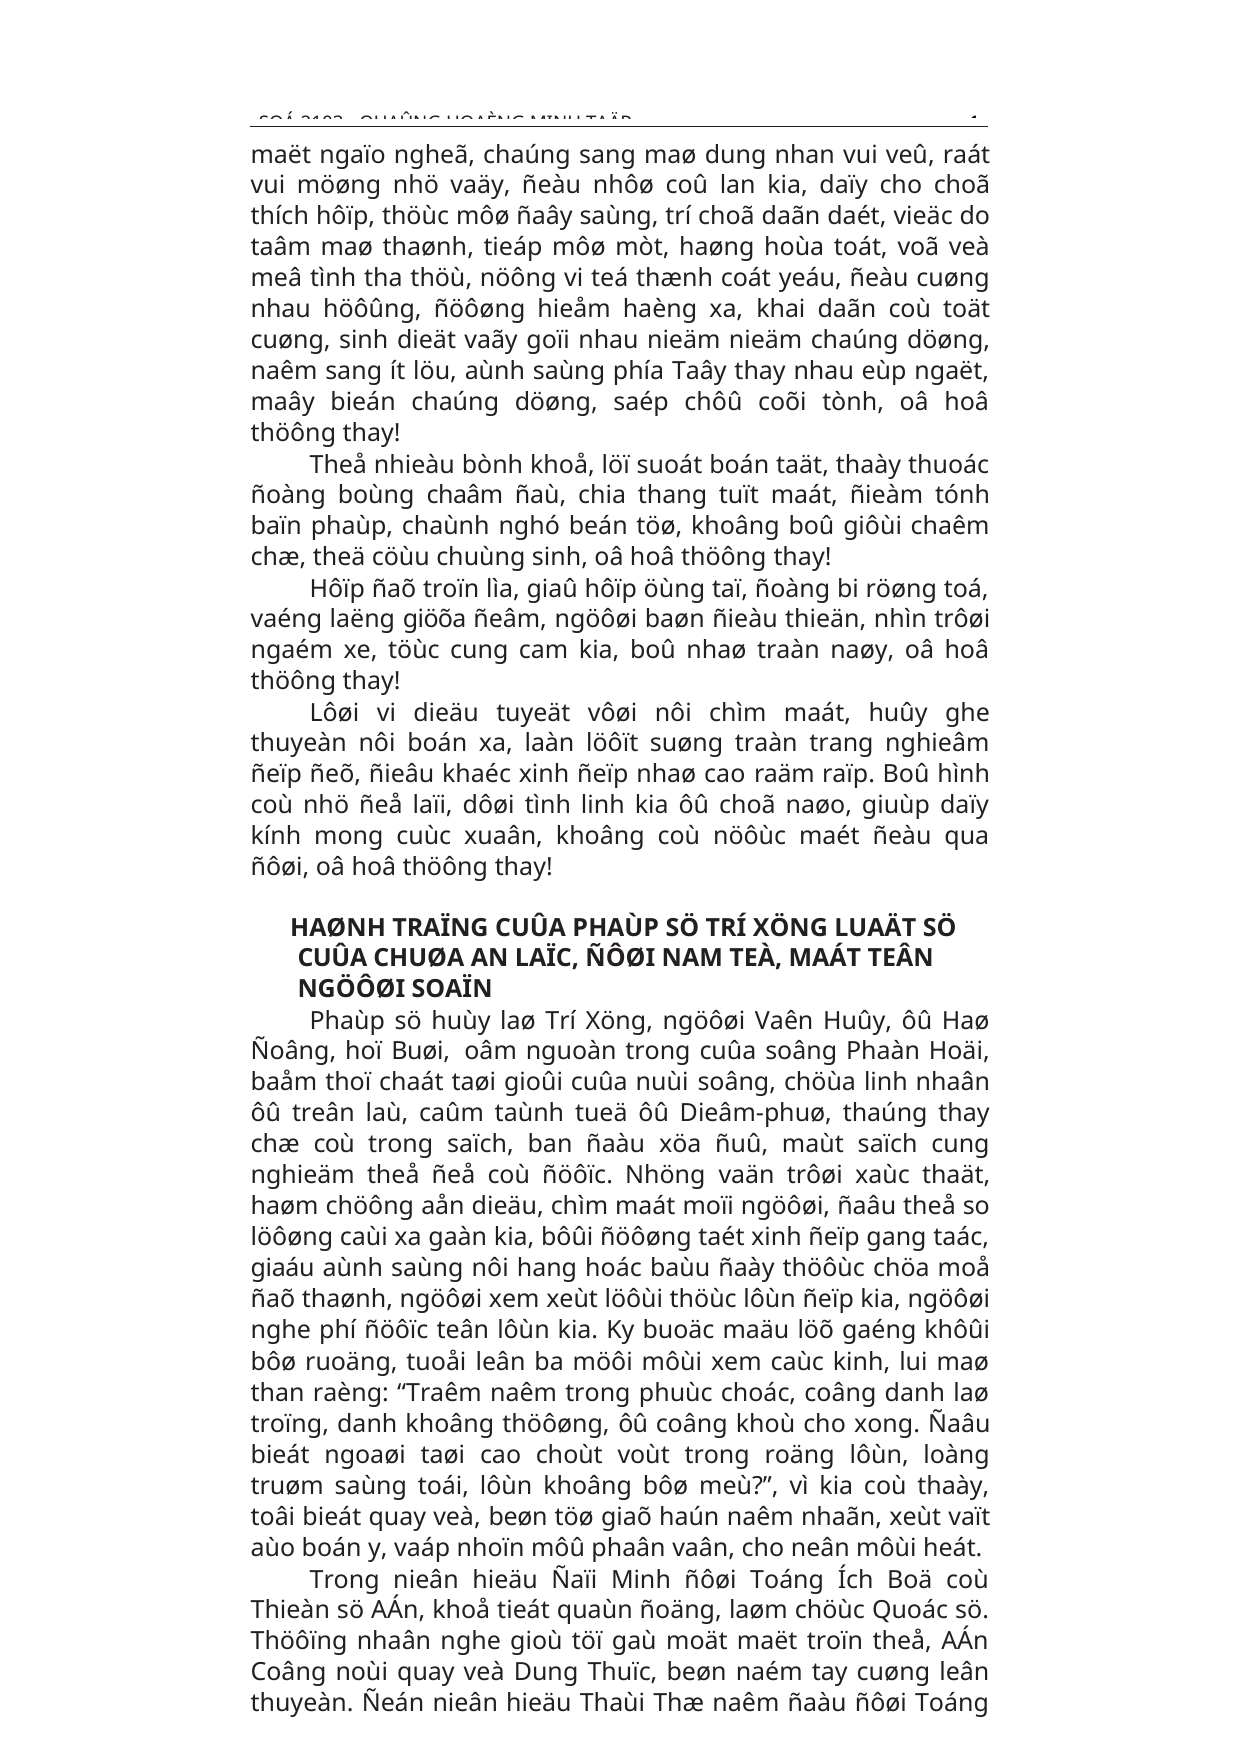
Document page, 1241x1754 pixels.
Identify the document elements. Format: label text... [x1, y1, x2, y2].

text Theå nhieàu bònh khoå, löï suoát boán taät, thaày thuoác ñoàng boùng chaâm ñaù, chia thang tuït maát, ñieàm tónh baïn phaùp, chaùnh nghó beán töø, khoâng boû giôùi chaêm chæ, theä cöùu chuùng sinh, oâ hoâ thöông thay! [250, 449, 990, 573]
text Phaùp sö huùy laø Trí Xöng, ngöôøi Vaên Huûy, ôû Haø Ñoâng, hoï Buøi, oâm nguoàn trong cuûa soâng Phaàn Hoäi, baåm thoï chaát taøi gioûi cuûa nuùi soâng, chöùa linh nhaân ôû treân laù, caûm taùnh tueä ôû Dieâm-phuø, thaúng thay chæ coù trong saïch, ban ñaàu xöa ñuû, maùt saïch cung nghieäm theå ñeå coù ñöôïc. Nhöng vaän trôøi xaùc thaät, haøm chöông aån dieäu, chìm maát moïi ngöôøi, ñaâu theå so löôøng caùi xa gaàn kia, bôûi ñöôøng taét xinh ñeïp gang taác, giaáu aùnh saùng nôi hang hoác baùu ñaày thöôùc chöa moå ñaõ thaønh, ngöôøi xem xeùt löôùi thöùc lôùn ñeïp kia, ngöôøi nghe phí ñöôïc teân lôùn kia. Ky buoäc maäu löõ gaéng khôûi bôø ruoäng, tuoåi leân ba möôi môùi xem caùc kinh, lui maø than raèng: “Traêm naêm trong phuùc choác, coâng danh laø troïng, danh khoâng thöôøng, ôû coâng khoù cho xong. Ñaâu bieát ngoaøi taøi cao choùt voùt trong roäng lôùn, loàng truøm saùng toái, lôùn khoâng bôø meù?”, vì kia coù thaày, toâi bieát quay veà, beøn töø giaõ haún naêm nhaãn, xeùt vaït aùo boán y, vaáp nhoïn môû phaân vaân, cho neân môùi heát. [250, 1005, 990, 1563]
text Lôøi vi dieäu tuyeät vôøi nôi chìm maát, huûy ghe thuyeàn nôi boán xa, laàn löôït suøng traàn trang nghieâm ñeïp ñeõ, ñieâu khaéc xinh ñeïp nhaø cao raäm raïp. Boû hình coù nhö ñeå laïi, dôøi tình linh kia ôû choã naøo, giuùp daïy kính mong cuùc xuaân, khoâng coù nöôùc maét ñeàu qua ñôøi, oâ hoâ thöông thay! [250, 697, 990, 883]
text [250, 1563, 990, 1718]
text Hôïp ñaõ troïn lìa, giaû hôïp öùng taï, ñoàng bi röøng toá, vaéng laëng giöõa ñeâm, ngöôøi baøn ñieàu thieän, nhìn trôøi ngaém xe, töùc cung cam kia, boû nhaø traàn naøy, oâ hoâ thöông thay! [250, 573, 990, 697]
subtitle HAØNH TRAÏNG CUÛA PHAÙP SÖ TRÍ XÖNG LUAÄT SÖ CUÛA CHUØA AN LAÏC, ÑÔØI NAM TEÀ, MAÁT TEÂN NGÖÔØI SOAÏN [290, 912, 1021, 1004]
text maët ngaïo ngheã, chaúng sang maø dung nhan vui veû, raát vui möøng nhö vaäy, ñeàu nhôø coû lan kia, daïy cho choã thích hôïp, thöùc môø ñaây saùng, trí choã daãn daét, vieäc do taâm maø thaønh, tieáp môø mòt, haøng hoùa toát, voã veà meâ tình tha thöù, nöông vi teá thænh coát yeáu, ñeàu cuøng nhau höôûng, ñöôøng hieåm haèng xa, khai daãn coù toät cuøng, sinh dieät vaãy goïi nhau nieäm nieäm chaúng döøng, naêm sang ít löu, aùnh saùng phía Taây thay nhau eùp ngaët, maây bieán chaúng döøng, saép chôû coõi tònh, oâ hoâ thöông thay! [250, 138, 990, 449]
